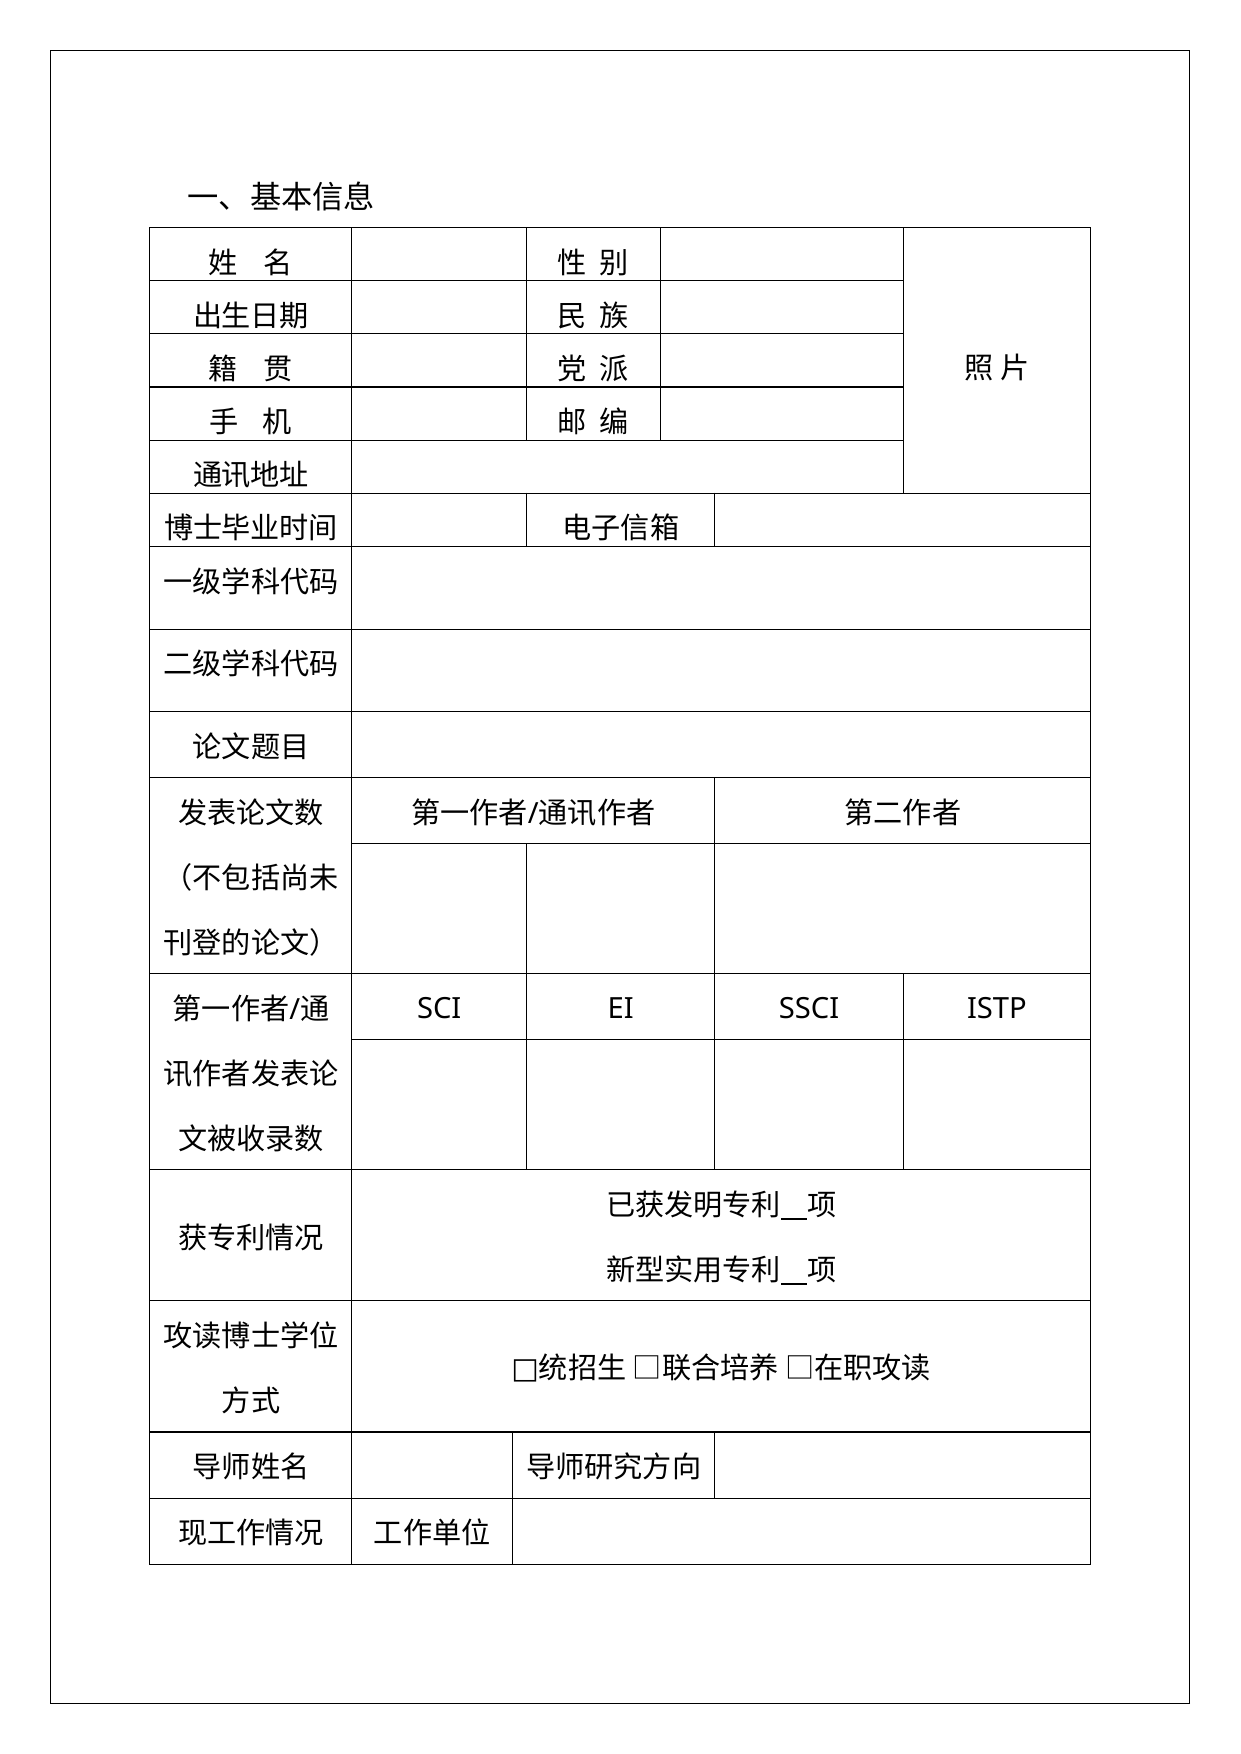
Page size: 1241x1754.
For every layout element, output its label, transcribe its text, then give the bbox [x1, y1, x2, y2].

table_cell 现工作情况 [150, 1499, 351, 1563]
table_cell 导师姓名 [150, 1433, 351, 1497]
table_cell 党 派 [527, 334, 660, 386]
table_cell [661, 334, 903, 386]
table_cell [513, 1499, 1090, 1563]
table_cell 一级学科代码及名称 [150, 547, 351, 628]
table_cell [352, 630, 1090, 711]
table_cell 邮 编 [527, 388, 660, 439]
table_cell [715, 1433, 1090, 1497]
table_header 性 别 [527, 228, 660, 280]
table_cell 第一作者/通讯作者 [352, 778, 714, 843]
table_cell [904, 1040, 1090, 1169]
table_cell EI [527, 974, 714, 1039]
table_cell [352, 441, 903, 493]
table_cell [352, 494, 526, 546]
table_cell [715, 494, 1090, 546]
table_cell [352, 712, 1090, 777]
table_cell 通讯地址 [150, 441, 351, 493]
table_cell 手 机 [150, 388, 351, 439]
table_cell [527, 844, 714, 973]
table_cell 籍 贯 [150, 334, 351, 386]
table_cell 攻读博士学位方式 [150, 1301, 351, 1431]
table_cell 电子信箱 [527, 494, 714, 546]
table_cell [661, 281, 903, 333]
table_cell [715, 844, 1090, 973]
table_cell □统招生 □联合培养 □在职攻读 [352, 1301, 1090, 1431]
table_cell [352, 334, 526, 386]
table_cell 二级学科代码及名称 [150, 630, 351, 711]
table_cell 论文题目 [150, 712, 351, 777]
table_header 照 片 [904, 228, 1090, 439]
table_cell SCI [352, 974, 526, 1039]
table_cell [352, 1040, 526, 1169]
table_header 姓 名 [150, 228, 351, 280]
table_cell [661, 388, 903, 439]
table_cell [715, 1040, 903, 1169]
table_cell 工作单位 [352, 1499, 512, 1563]
table_cell 博士毕业时间 [150, 494, 351, 546]
table_cell [352, 1433, 512, 1497]
table_cell [352, 388, 526, 439]
table_cell 发表论文数（不包括尚未刊登的论文） [150, 778, 351, 973]
table_cell [904, 440, 1090, 493]
table_cell [352, 281, 526, 333]
table_cell 获专利情况 [150, 1170, 351, 1300]
table_cell 第一作者/通讯作者发表论文被收录数 [150, 974, 351, 1169]
table_cell 已获发明专利 项 新型实用专利 项 [352, 1170, 1090, 1300]
table_cell 民 族 [527, 281, 660, 333]
table_cell 导师研究方向 [513, 1433, 714, 1497]
table_cell 出生日期 [150, 281, 351, 333]
table_cell [527, 1040, 714, 1169]
table_cell [352, 844, 526, 973]
text 一、基本信息 [187, 162, 1053, 227]
table_cell SSCI [715, 974, 903, 1039]
table_header [352, 228, 526, 280]
table_cell [352, 547, 1090, 628]
table_cell ISTP [904, 974, 1090, 1039]
table_header [661, 228, 903, 280]
table_cell 第二作者 [715, 778, 1090, 843]
